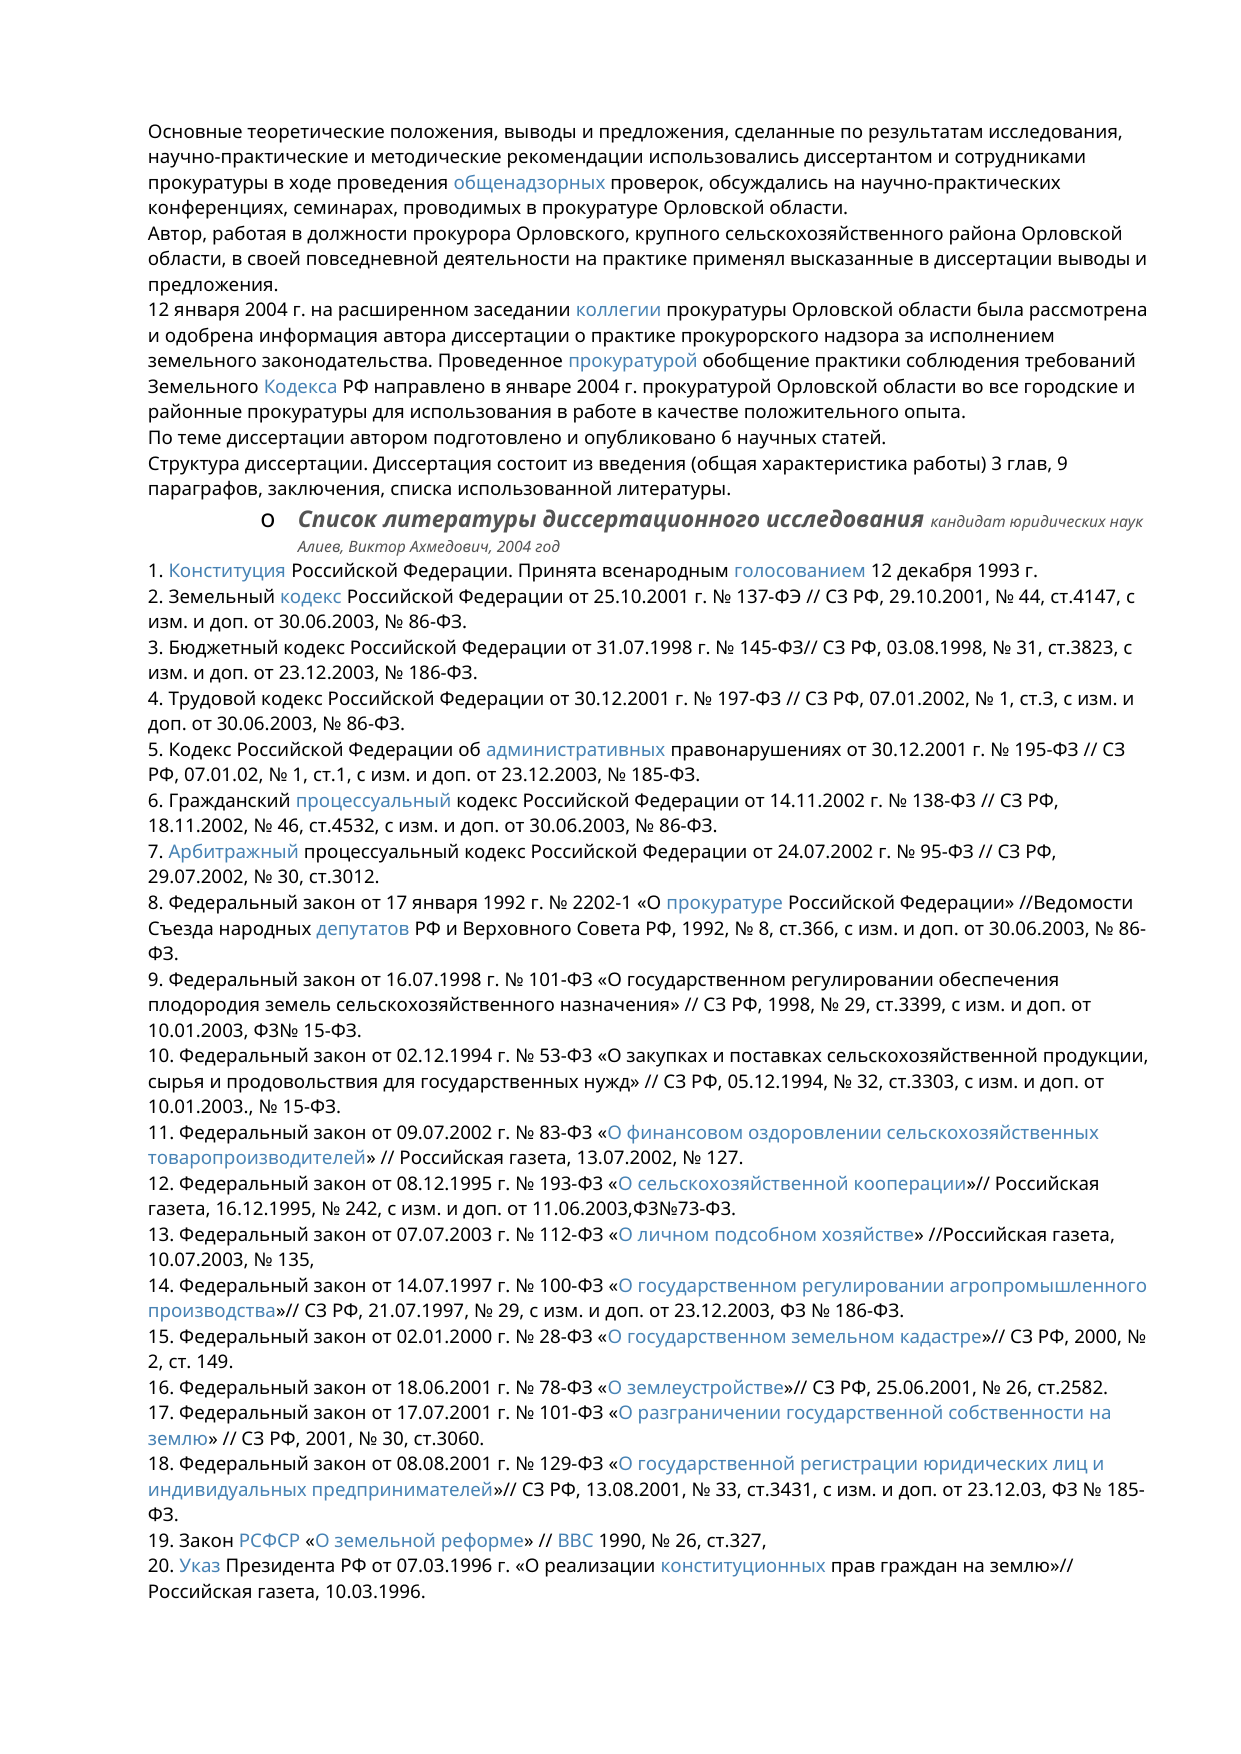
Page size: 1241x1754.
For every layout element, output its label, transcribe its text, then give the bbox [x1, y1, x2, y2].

subtitle Список литературы диссертационного исследования кандидат юридических наук Алиев, Виктор Ахмедович, 2004 год [260, 501, 1152, 557]
